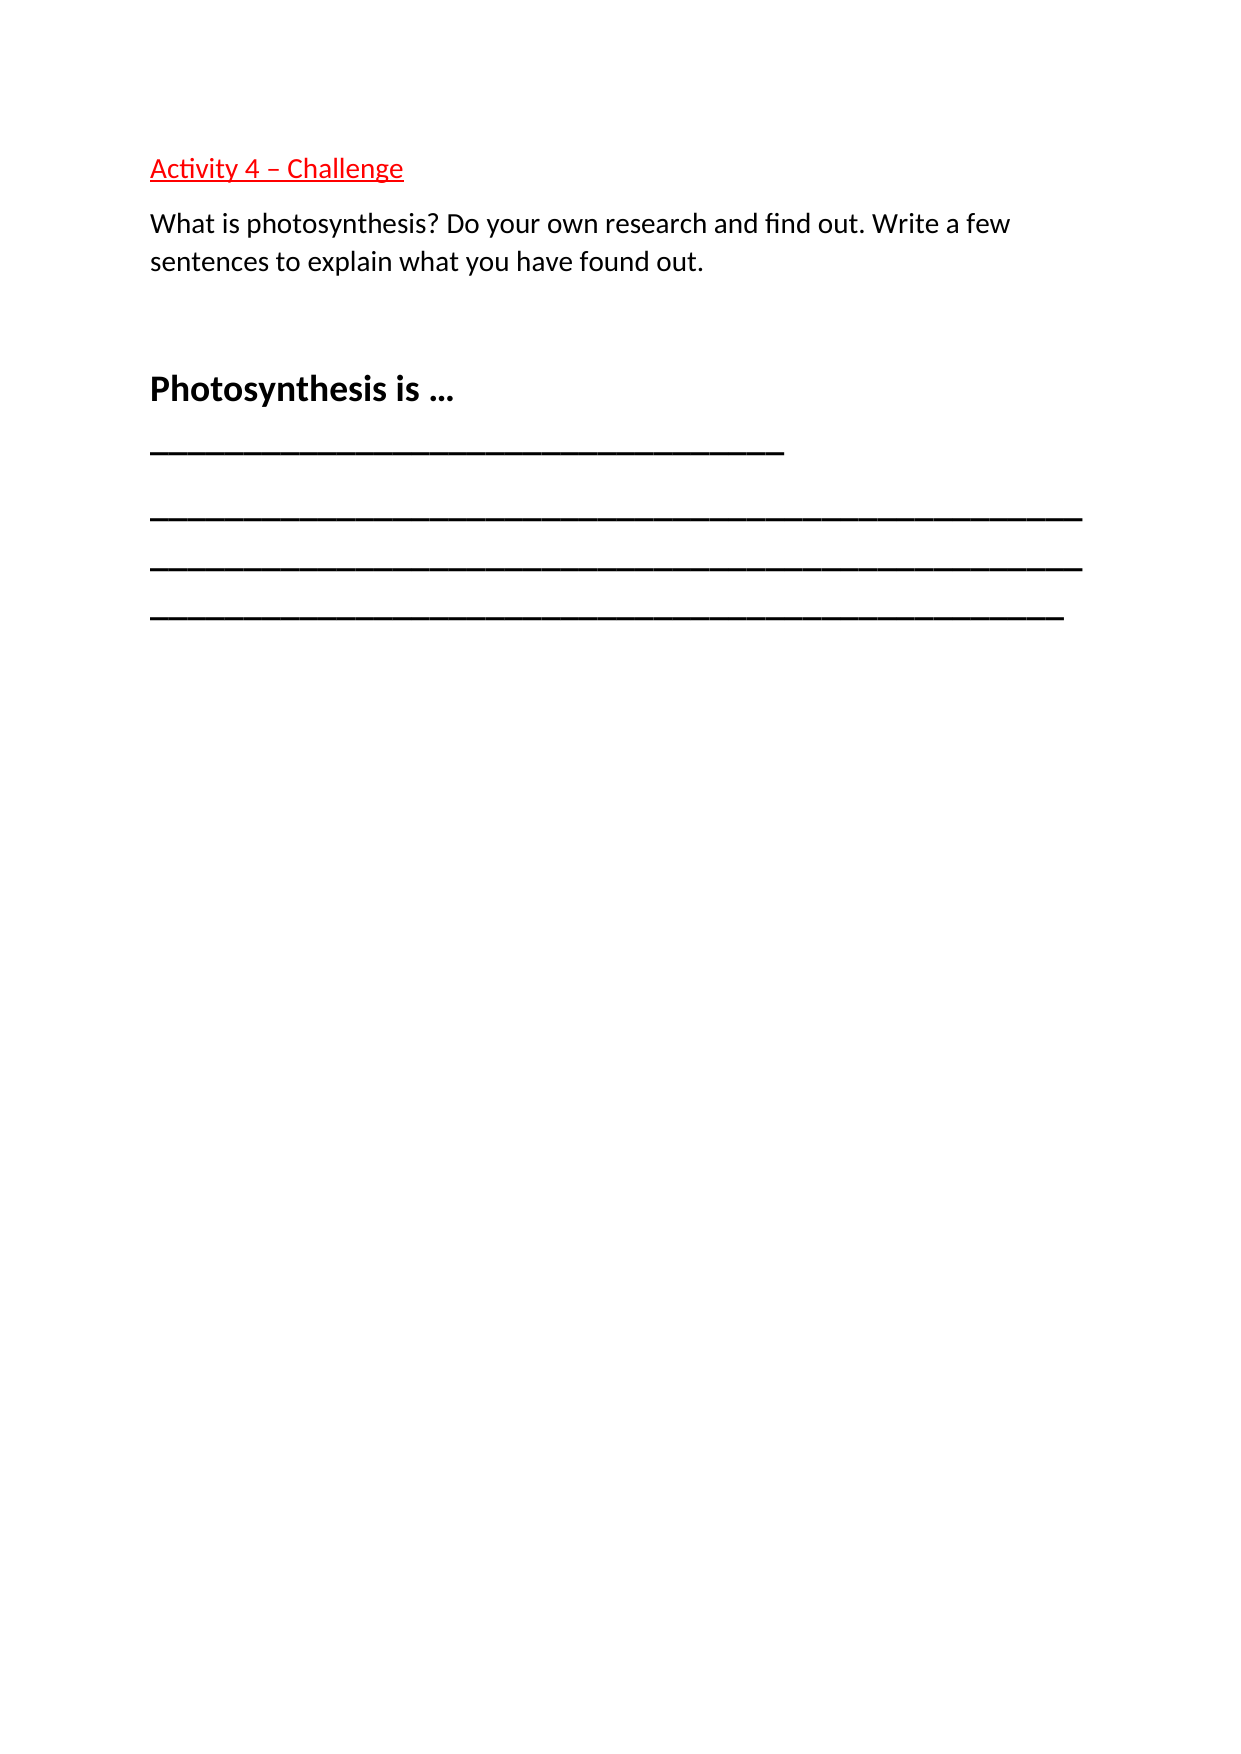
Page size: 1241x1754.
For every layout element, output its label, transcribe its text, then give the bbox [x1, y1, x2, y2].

text What is photosynthesis? Do your own research and find out. Write a few sentences to explain what you have found out. [150, 205, 1090, 279]
text Activity 4 – Challenge [150, 150, 1090, 186]
text _____________________________________________________________________________________________________________________________________________________ [150, 480, 1090, 625]
text Photosynthesis is …__________________________________ [150, 365, 1090, 460]
